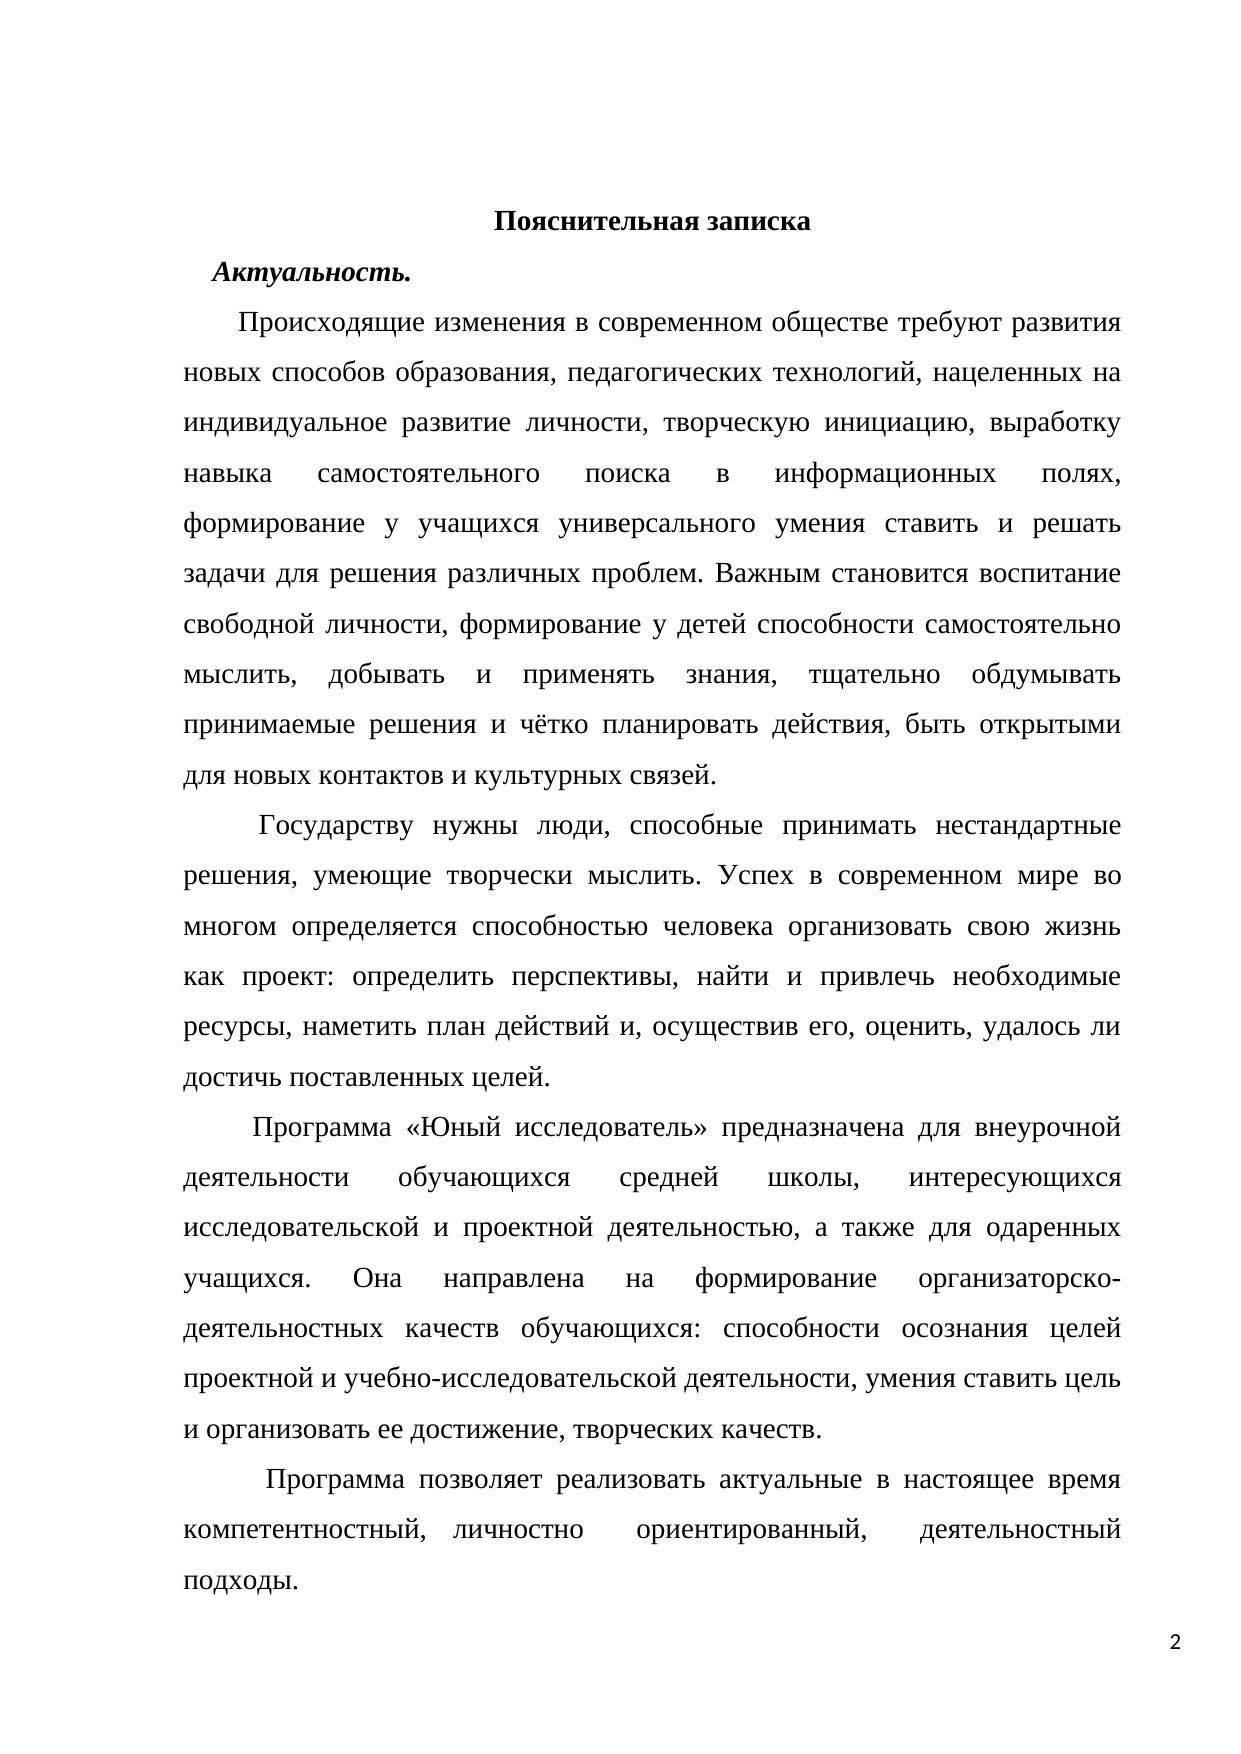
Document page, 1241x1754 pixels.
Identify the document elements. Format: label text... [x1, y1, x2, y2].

text Государству нужны люди, способные принимать нестандартные решения, умеющие творчески мыслить. Успех в современном мире во многом определяется способностью человека организовать свою жизнь как проект: определить перспективы, найти и привлечь необходимые ресурсы, наметить план действий и, осуществив его, оценить, удалось ли достичь поставленных целей. [183, 807, 1122, 1092]
text Программа позволяет реализовать актуальные в настоящее время компетентностный, личностно ориентированный, деятельностный подходы. [183, 1461, 1122, 1595]
text Происходящие изменения в современном обществе требуют развития новых способов образования, педагогических технологий, нацеленных на индивидуальное развитие личности, творческую инициацию, выработку навыка самостоятельного поиска в информационных полях, формирование у учащихся универсального умения ставить и решать задачи для решения различных проблем. Важным становится воспитание свободной личности, формирование у детей способности самостоятельно мыслить, добывать и применять знания, тщательно обдумывать принимаемые решения и чётко планировать действия, быть открытыми для новых контактов и культурных связей. [183, 304, 1122, 790]
text Программа «Юный исследователь» предназначена для внеурочной деятельности обучающихся средней школы, интересующихся исследовательской и проектной деятельностью, а также для одаренных учащихся. Она направлена на формирование организаторско-деятельностных качеств обучающихся: способности осознания целей проектной и учебно-исследовательской деятельности, умения ставить цель и организовать ее достижение, творческих качеств. [183, 1109, 1122, 1444]
text Пояснительная записка [183, 203, 1122, 237]
text Актуальность. [183, 254, 1122, 287]
